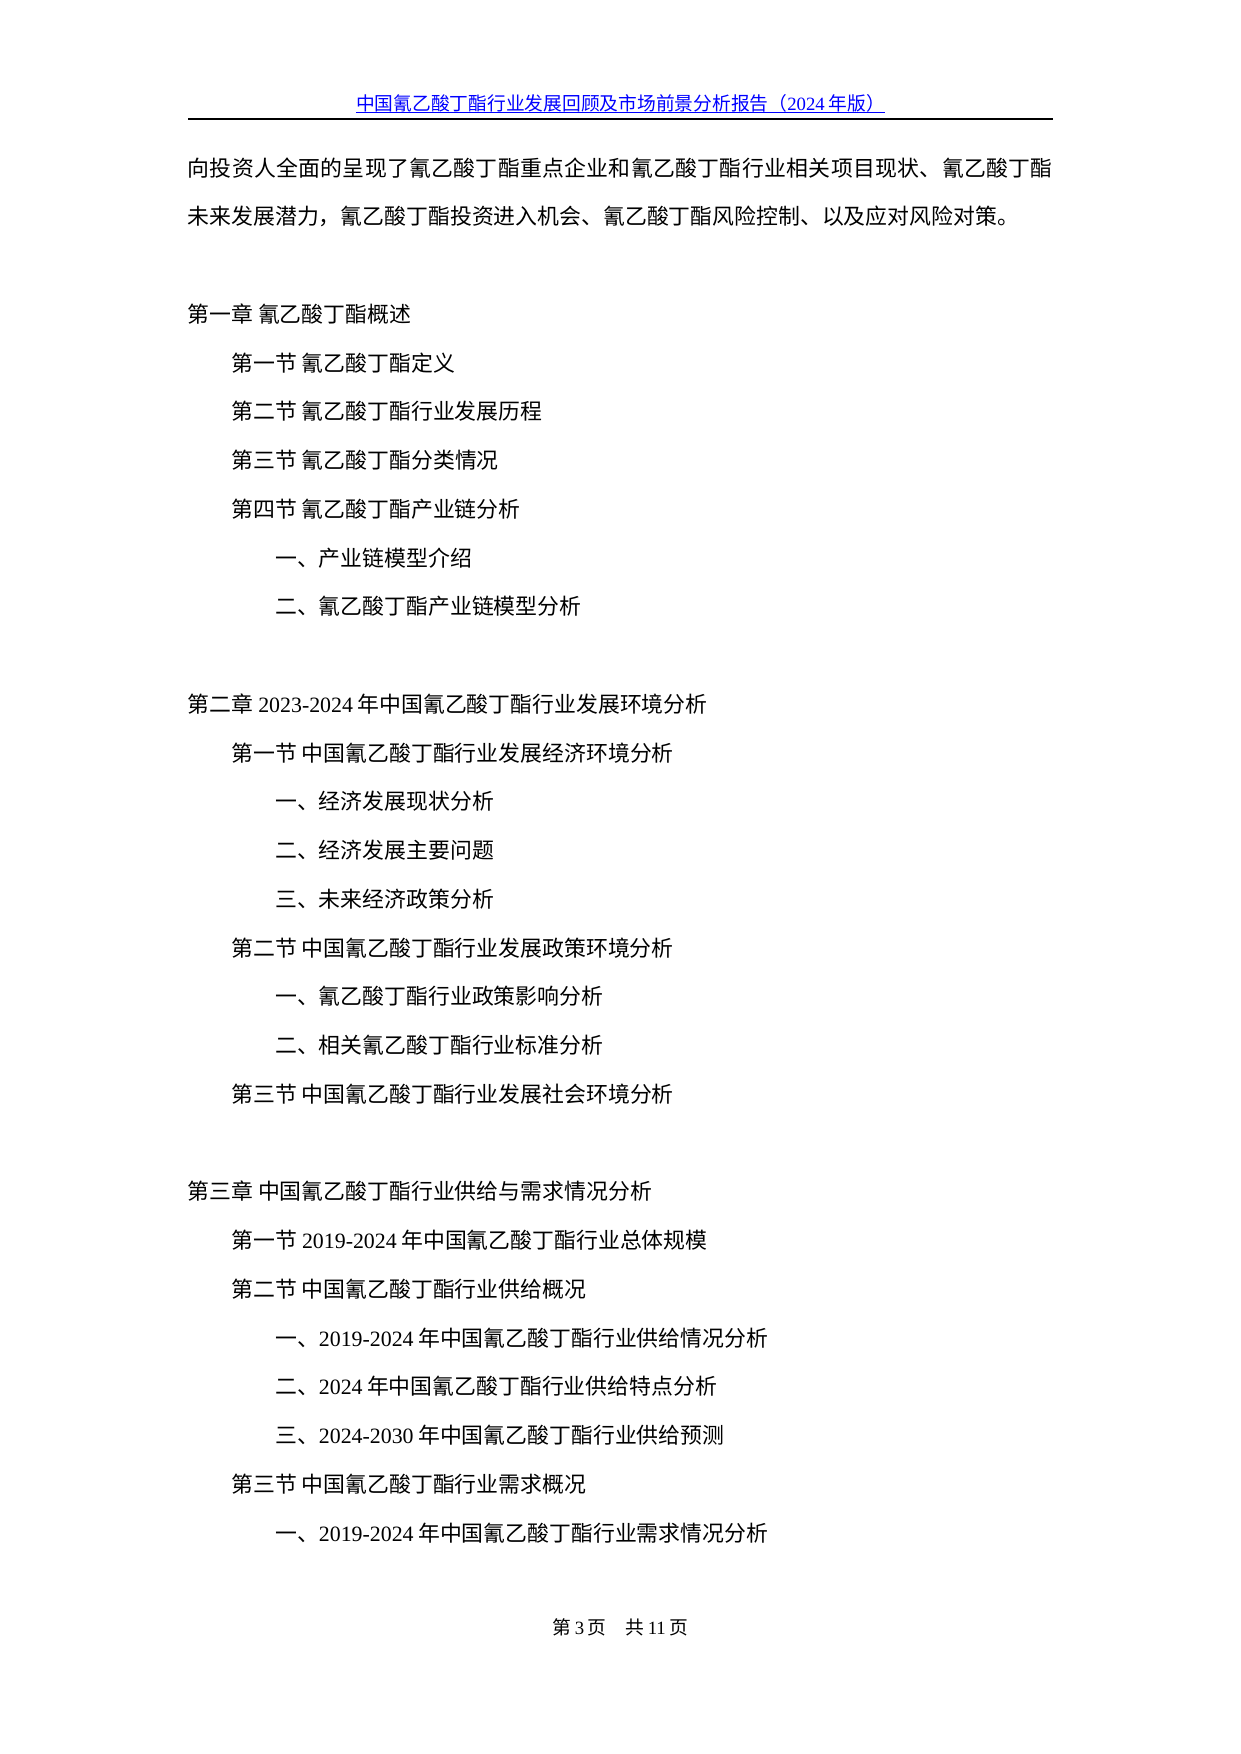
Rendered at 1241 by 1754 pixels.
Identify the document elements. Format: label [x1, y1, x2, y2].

text [187, 150, 1053, 1548]
